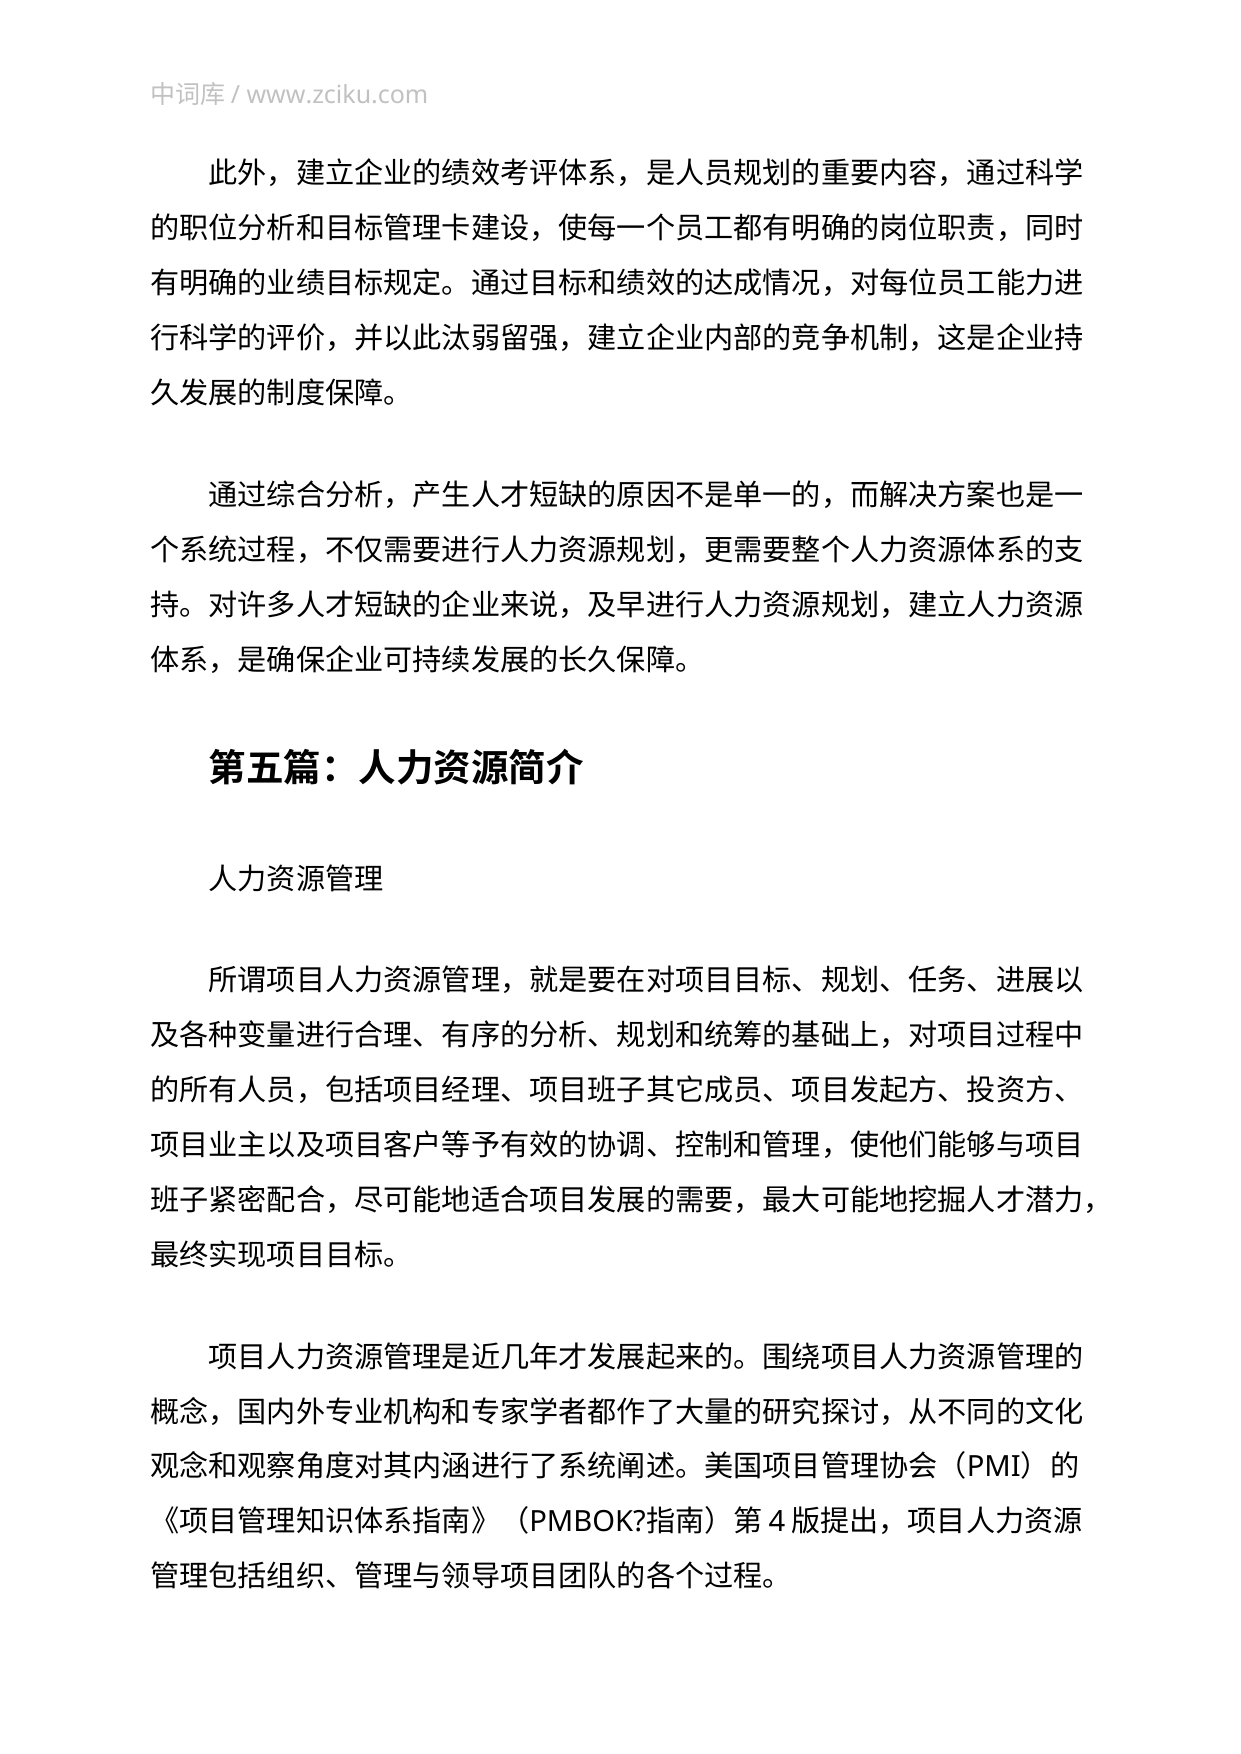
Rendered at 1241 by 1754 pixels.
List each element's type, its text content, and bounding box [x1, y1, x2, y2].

text 通过综合分析，产生人才短缺的原因不是单一的，而解决方案也是一个系统过程，不仅需要进行人力资源规划，更需要整个人力资源体系的支持。对许多人才短缺的企业来说，及早进行人力资源规划，建立人力资源体系，是确保企业可持续发展的长久保障。 [150, 471, 1090, 678]
text 项目人力资源管理是近几年才发展起来的。围绕项目人力资源管理的概念，国内外专业机构和专家学者都作了大量的研究探讨，从不同的文化观念和观察角度对其内涵进行了系统阐述。美国项目管理协会（PMI）的《项目管理知识体系指南》（PMBOK?指南）第4版提出，项目人力资源管理包括组织、管理与领导项目团队的各个过程。 [150, 1333, 1090, 1595]
text 人力资源管理 [150, 855, 1090, 897]
text 此外，建立企业的绩效考评体系，是人员规划的重要内容，通过科学的职位分析和目标管理卡建设，使每一个员工都有明确的岗位职责，同时有明确的业绩目标规定。通过目标和绩效的达成情况，对每位员工能力进行科学的评价，并以此汰弱留强，建立企业内部的竞争机制，这是企业持久发展的制度保障。 [150, 150, 1090, 412]
text 所谓项目人力资源管理，就是要在对项目目标、规划、任务、进展以及各种变量进行合理、有序的分析、规划和统筹的基础上，对项目过程中的所有人员，包括项目经理、项目班子其它成员、项目发起方、投资方、项目业主以及项目客户等予有效的协调、控制和管理，使他们能够与项目班子紧密配合，尽可能地适合项目发展的需要，最大可能地挖掘人才潜力，最终实现项目目标。 [150, 957, 1090, 1274]
text 第五篇：人力资源简介 [150, 738, 1090, 792]
